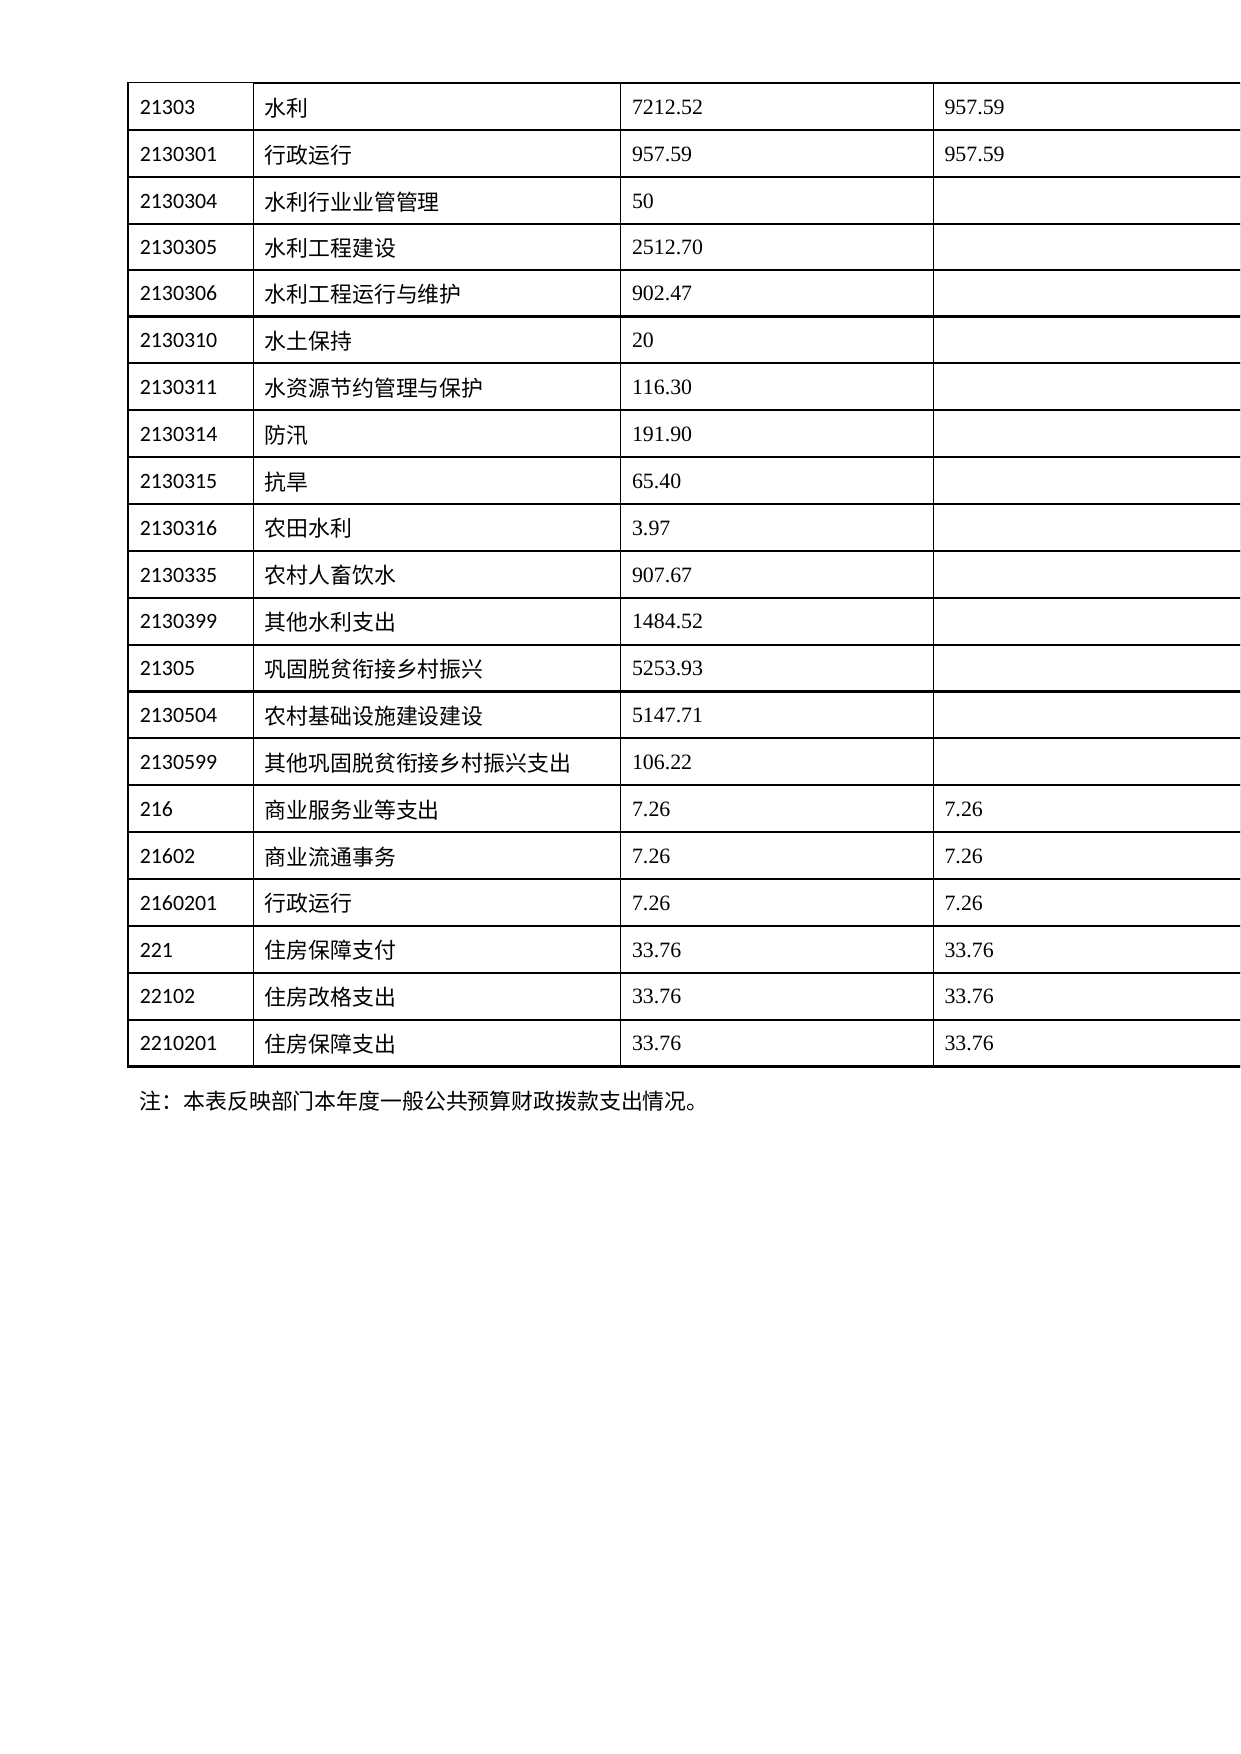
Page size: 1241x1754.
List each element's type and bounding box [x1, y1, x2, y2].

table_header [65, 81, 1240, 1652]
